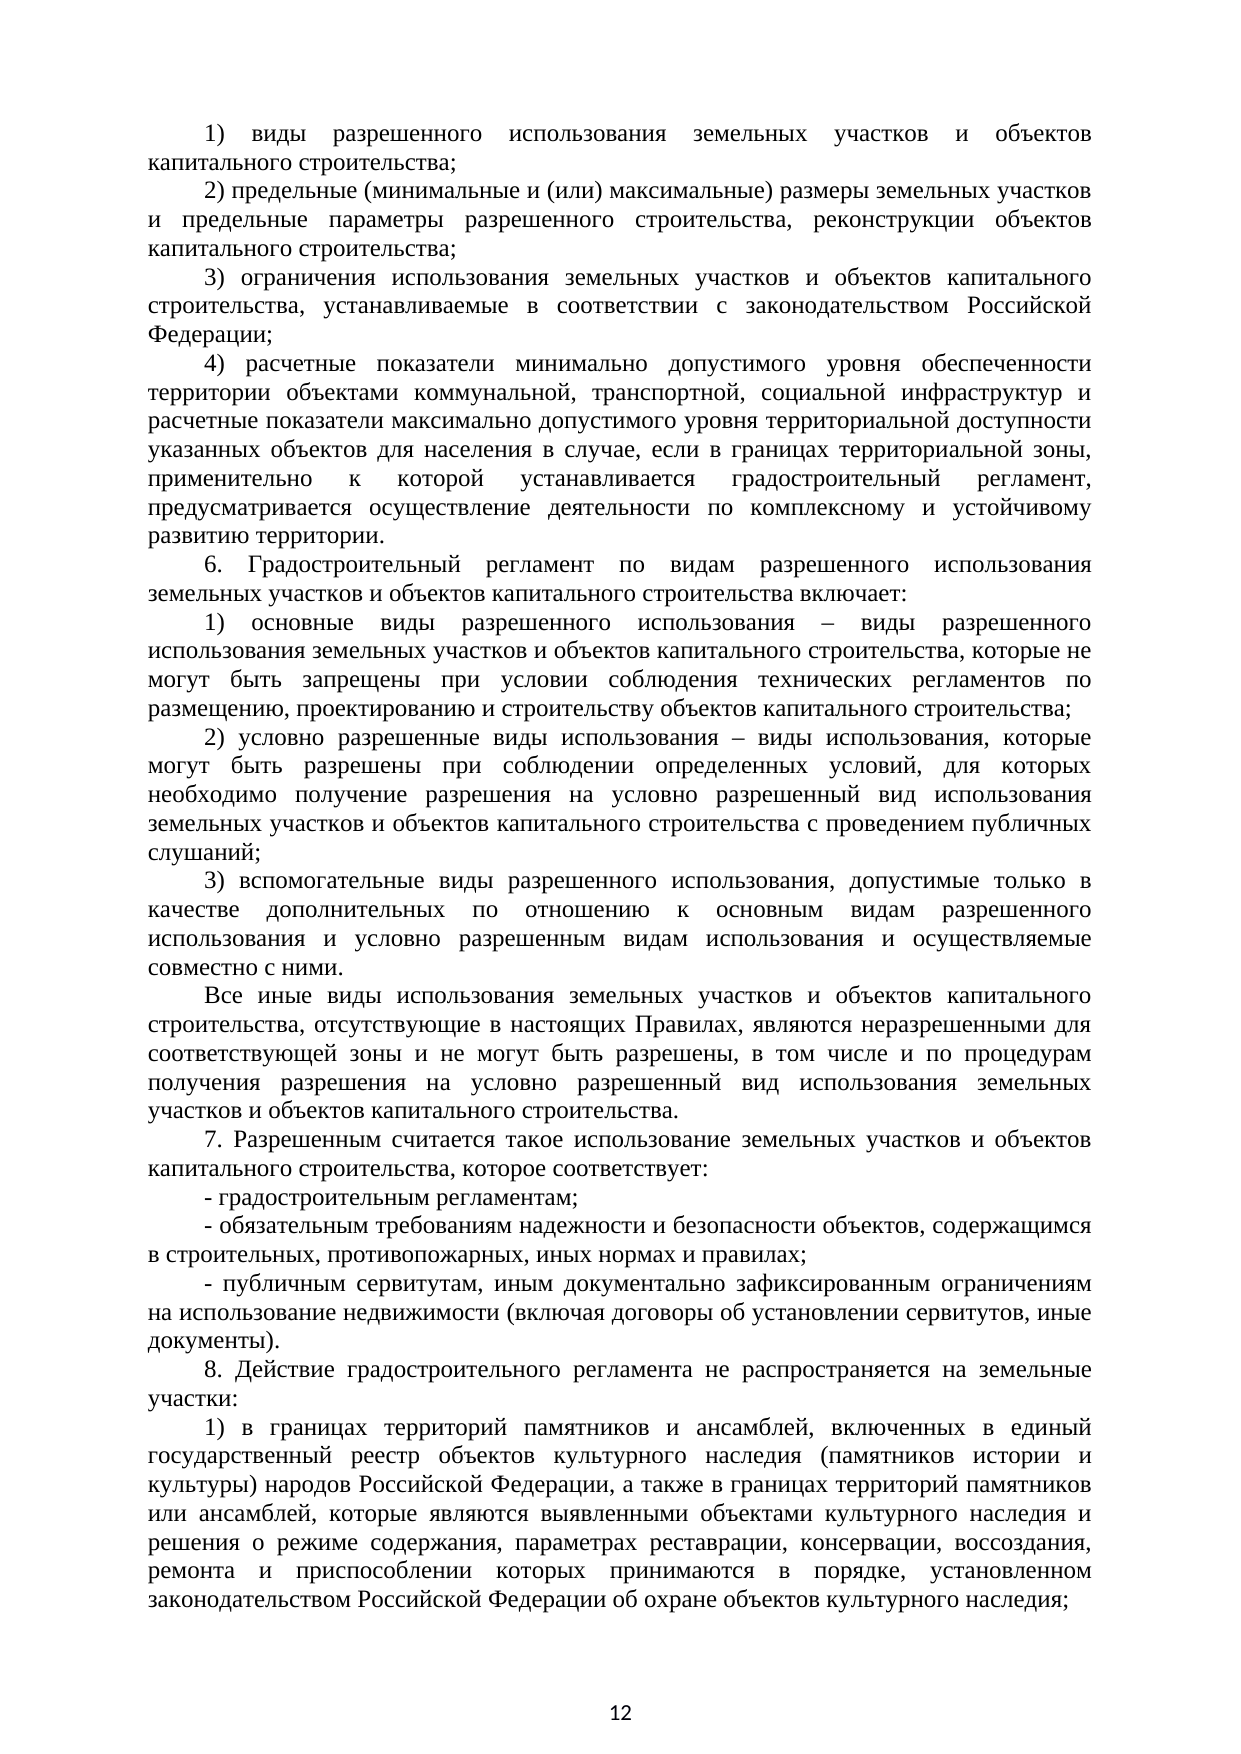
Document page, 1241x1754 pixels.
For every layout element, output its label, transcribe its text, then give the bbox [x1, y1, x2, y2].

text 4) расчетные показатели минимально допустимого уровня обеспеченности территории объектами коммунальной, транспортной, социальной инфраструктур и расчетные показатели максимально допустимого уровня территориальной доступности указанных объектов для населения в случае, если в границах территориальной зоны, применительно к которой устанавливается градостроительный регламент, предусматривается осуществление деятельности по комплексному и устойчивому развитию территории. [148, 348, 1092, 549]
text - публичным сервитутам, иным документально зафиксированным ограничениям на использование недвижимости (включая договоры об установлении сервитутов, иные документы). [148, 1268, 1092, 1354]
text - градостроительным регламентам; [148, 1182, 1092, 1211]
text 1) в границах территорий памятников и ансамблей, включенных в единый государственный реестр объектов культурного наследия (памятников истории и культуры) народов Российской Федерации, а также в границах территорий памятников или ансамблей, которые являются выявленными объектами культурного наследия и решения о режиме содержания, параметрах реставрации, консервации, воссоздания, ремонта и приспособлении которых принимаются в порядке, установленном законодательством Российской Федерации об охране объектов культурного наследия; [148, 1412, 1092, 1613]
text 6. Градостроительный регламент по видам разрешенного использования земельных участков и объектов капитального строительства включает: [148, 549, 1092, 607]
text - обязательным требованиям надежности и безопасности объектов, содержащимся в строительных, противопожарных, иных нормах и правилах; [148, 1211, 1092, 1268]
text 2) предельные (минимальные и (или) максимальные) размеры земельных участков и предельные параметры разрешенного строительства, реконструкции объектов капитального строительства; [148, 176, 1092, 262]
text 1) виды разрешенного использования земельных участков и объектов капитального строительства; [148, 118, 1092, 176]
text 3) вспомогательные виды разрешенного использования, допустимые только в качестве дополнительных по отношению к основным видам разрешенного использования и условно разрешенным видам использования и осуществляемые совместно с ними. [148, 866, 1092, 981]
text 1) основные виды разрешенного использования – виды разрешенного использования земельных участков и объектов капитального строительства, которые не могут быть запрещены при условии соблюдения технических регламентов по размещению, проектированию и строительству объектов капитального строительства; [148, 607, 1092, 722]
text Все иные виды использования земельных участков и объектов капитального строительства, отсутствующие в настоящих Правилах, являются неразрешенными для соответствующей зоны и не могут быть разрешены, в том числе и по процедурам получения разрешения на условно разрешенный вид использования земельных участков и объектов капитального строительства. [148, 981, 1092, 1124]
text 2) условно разрешенные виды использования – виды использования, которые могут быть разрешены при соблюдении определенных условий, для которых необходимо получение разрешения на условно разрешенный вид использования земельных участков и объектов капитального строительства с проведением публичных слушаний; [148, 722, 1092, 866]
text 7. Разрешенным считается такое использование земельных участков и объектов капитального строительства, которое соответствует: [148, 1124, 1092, 1182]
text 8. Действие градостроительного регламента не распространяется на земельные участки: [148, 1354, 1092, 1412]
text 3) ограничения использования земельных участков и объектов капитального строительства, устанавливаемые в соответствии с законодательством Российской Федерации; [148, 262, 1092, 348]
